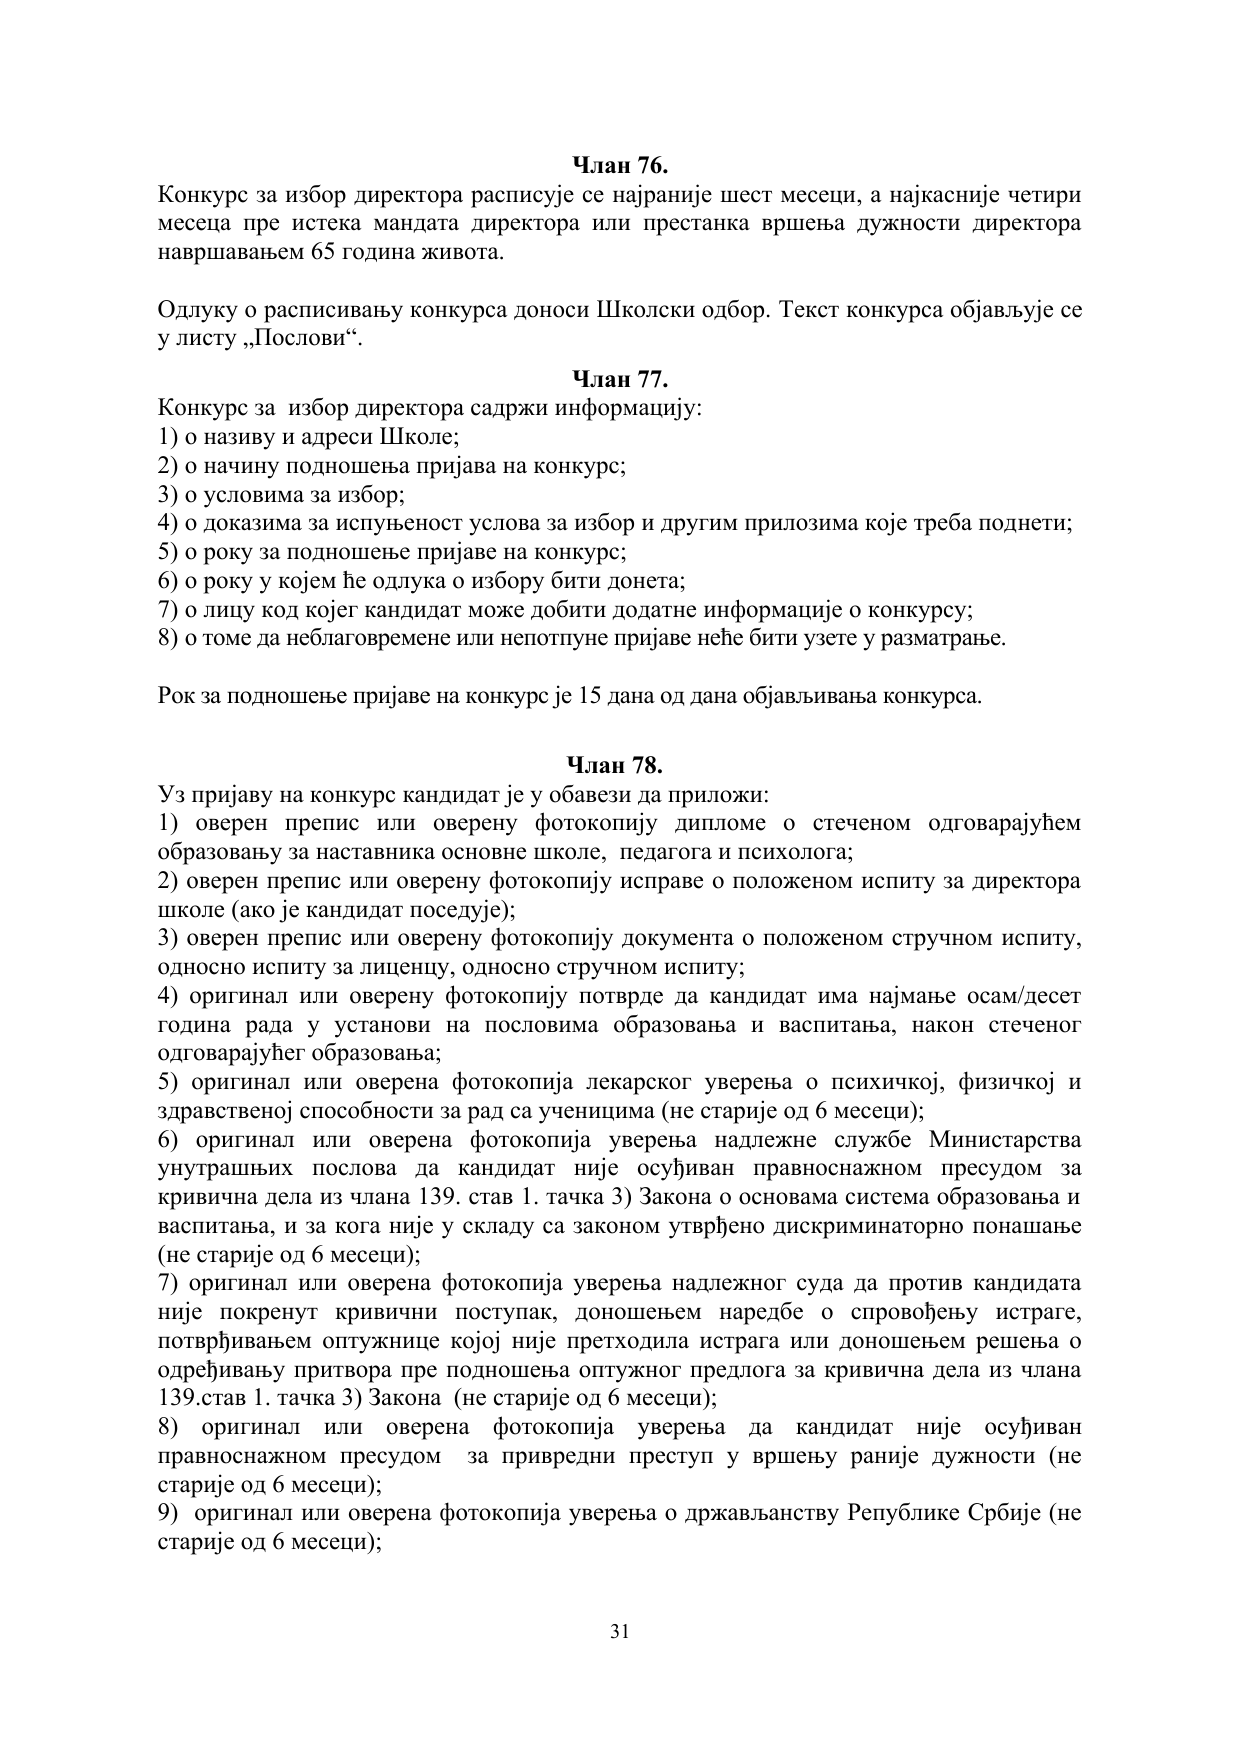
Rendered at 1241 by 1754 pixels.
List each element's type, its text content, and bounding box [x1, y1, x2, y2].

text Одлуку о расписивању конкурса доноси Школски одбор. Текст конкурса објављује се у листу „Послови“. [157, 294, 1083, 351]
text 4) о доказима за испуњеност услова за избор и другим прилозима које треба поднети; [157, 507, 1083, 536]
text Конкурс за избор директора садржи информацију: [157, 392, 1083, 421]
text 2) о начину подношења пријава на конкурс; [157, 450, 1083, 479]
text 7) оригинал или оверена фотокопија уверења надлежног суда да против кандидата није покренут кривични поступак, доношењем наредбе о спровођењу истраге, потврђивањем оптужнице којој није претходила истрага или доношењем решења о одређивању притвора пре подношења оптужног предлога за кривична дела из члана 139.став 1. тачка 3) Закона (не старије од 6 месеци); [157, 1267, 1083, 1411]
text 6) о року у којем ће одлука о избору бити донета; [157, 565, 1083, 594]
text 2) оверен препис или оверену фотокопију исправе о положеном испиту за директора школе (ако је кандидат поседује); [157, 865, 1083, 922]
text 8) о томе да неблаговремене или непотпуне пријаве неће бити узете у разматрање. [157, 622, 1083, 651]
text 3) оверен препис или оверену фотокопију документа о положеном стручном испиту, односно испиту за лиценцу, односно стручном испиту; [157, 922, 1083, 980]
text Конкурс за избор директора расписује се најраније шест месеци, а најкасније четири месеца пре истека мандата директора или престанка вршења дужности директора навршавањем 65 година живота. [157, 179, 1083, 265]
text 1) о називу и адреси Школе; [157, 421, 1083, 450]
text 3) о условима за избор; [157, 479, 1083, 507]
text 6) оригинал или оверена фотокопија уверења надлежне службе Министарства унутрашњих послова да кандидат није осуђиван правноснажном пресудом за кривична дела из члана 139. став 1. тачка 3) Закона о основама система образовања и васпитања, и за кога није у складу са законом утврђено дискриминаторно понашање (не старије од 6 месеци); [157, 1124, 1083, 1267]
text Уз приjаву на конкурс кандидат је у обавези да приложи: [157, 779, 1083, 807]
text 8) оригинал или оверена фотокопија уверења да кандидат није осуђиван правноснажном пресудом за привредни преступ у вршењу раније дужности (не старије од 6 месеци); [157, 1411, 1083, 1497]
text Рок за подношење пријаве на конкурс је 15 дана од дана објављивања конкурса. [157, 680, 1083, 709]
text 7) о лицу код којег кандидат може добити додатне информације о конкурсу; [157, 594, 1083, 622]
text 1) оверен препис или оверену фотокопију дипломе о стеченом одговарајућем образовању за наставника основне школе, педагога и психолога; [157, 807, 1083, 865]
text Члан 76. [157, 150, 1083, 179]
text 5) оригинал или оверена фотокопија лекарског уверења о психичкој, физичкој и здравственој способности за рад са ученицима (не старије од 6 месеци); [157, 1066, 1083, 1124]
text 9) оригинал или оверена фотокопија уверења о држављанству Републике Србије (не старије од 6 месеци); [157, 1497, 1083, 1555]
text Члан 78. [157, 750, 1083, 779]
text Члан 77. [157, 364, 1083, 392]
text 5) о року за подношење пријаве на конкурс; [157, 536, 1083, 565]
text 4) оригинал или оверену фотокопију потврде да кандидат има најмање осам/десет година рада у установи на пословима образовања и васпитања, након стеченог одговарајућег образовања; [157, 980, 1083, 1066]
